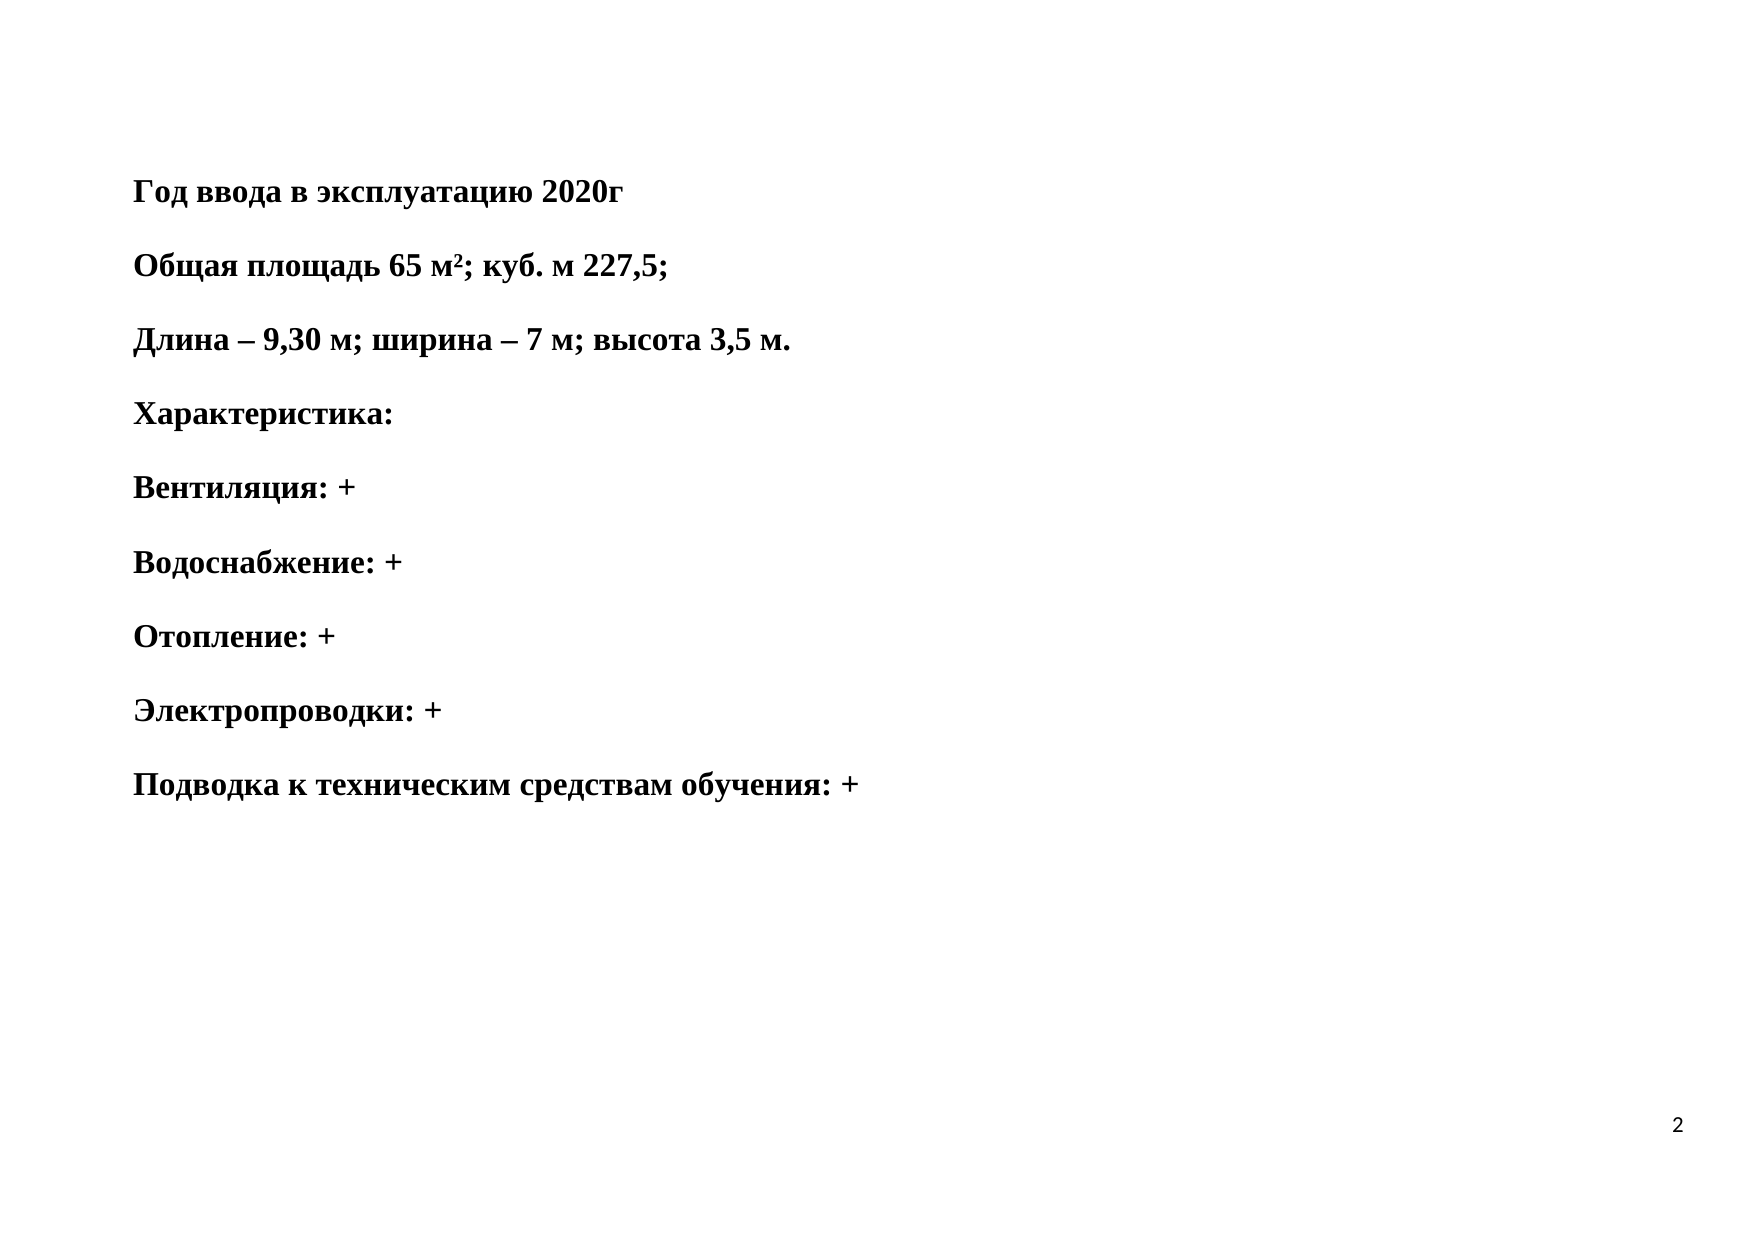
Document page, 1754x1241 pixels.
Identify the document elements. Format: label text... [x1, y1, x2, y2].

text Отопление: + [133, 616, 1683, 654]
text Общая площадь 65 м²; куб. м 227,5; [133, 245, 1683, 283]
text Водоснабжение: + [133, 542, 1683, 580]
text Вентиляция: + [133, 468, 1683, 506]
text Электропроводки: + [133, 690, 1683, 728]
text Характеристика: [133, 393, 1683, 432]
text Подводка к техническим средствам обучения: + [133, 764, 1683, 803]
text Год ввода в эксплуатацию 2020г [133, 171, 1683, 209]
text Длина – 9,30 м; ширина – 7 м; высота 3,5 м. [133, 319, 1683, 358]
